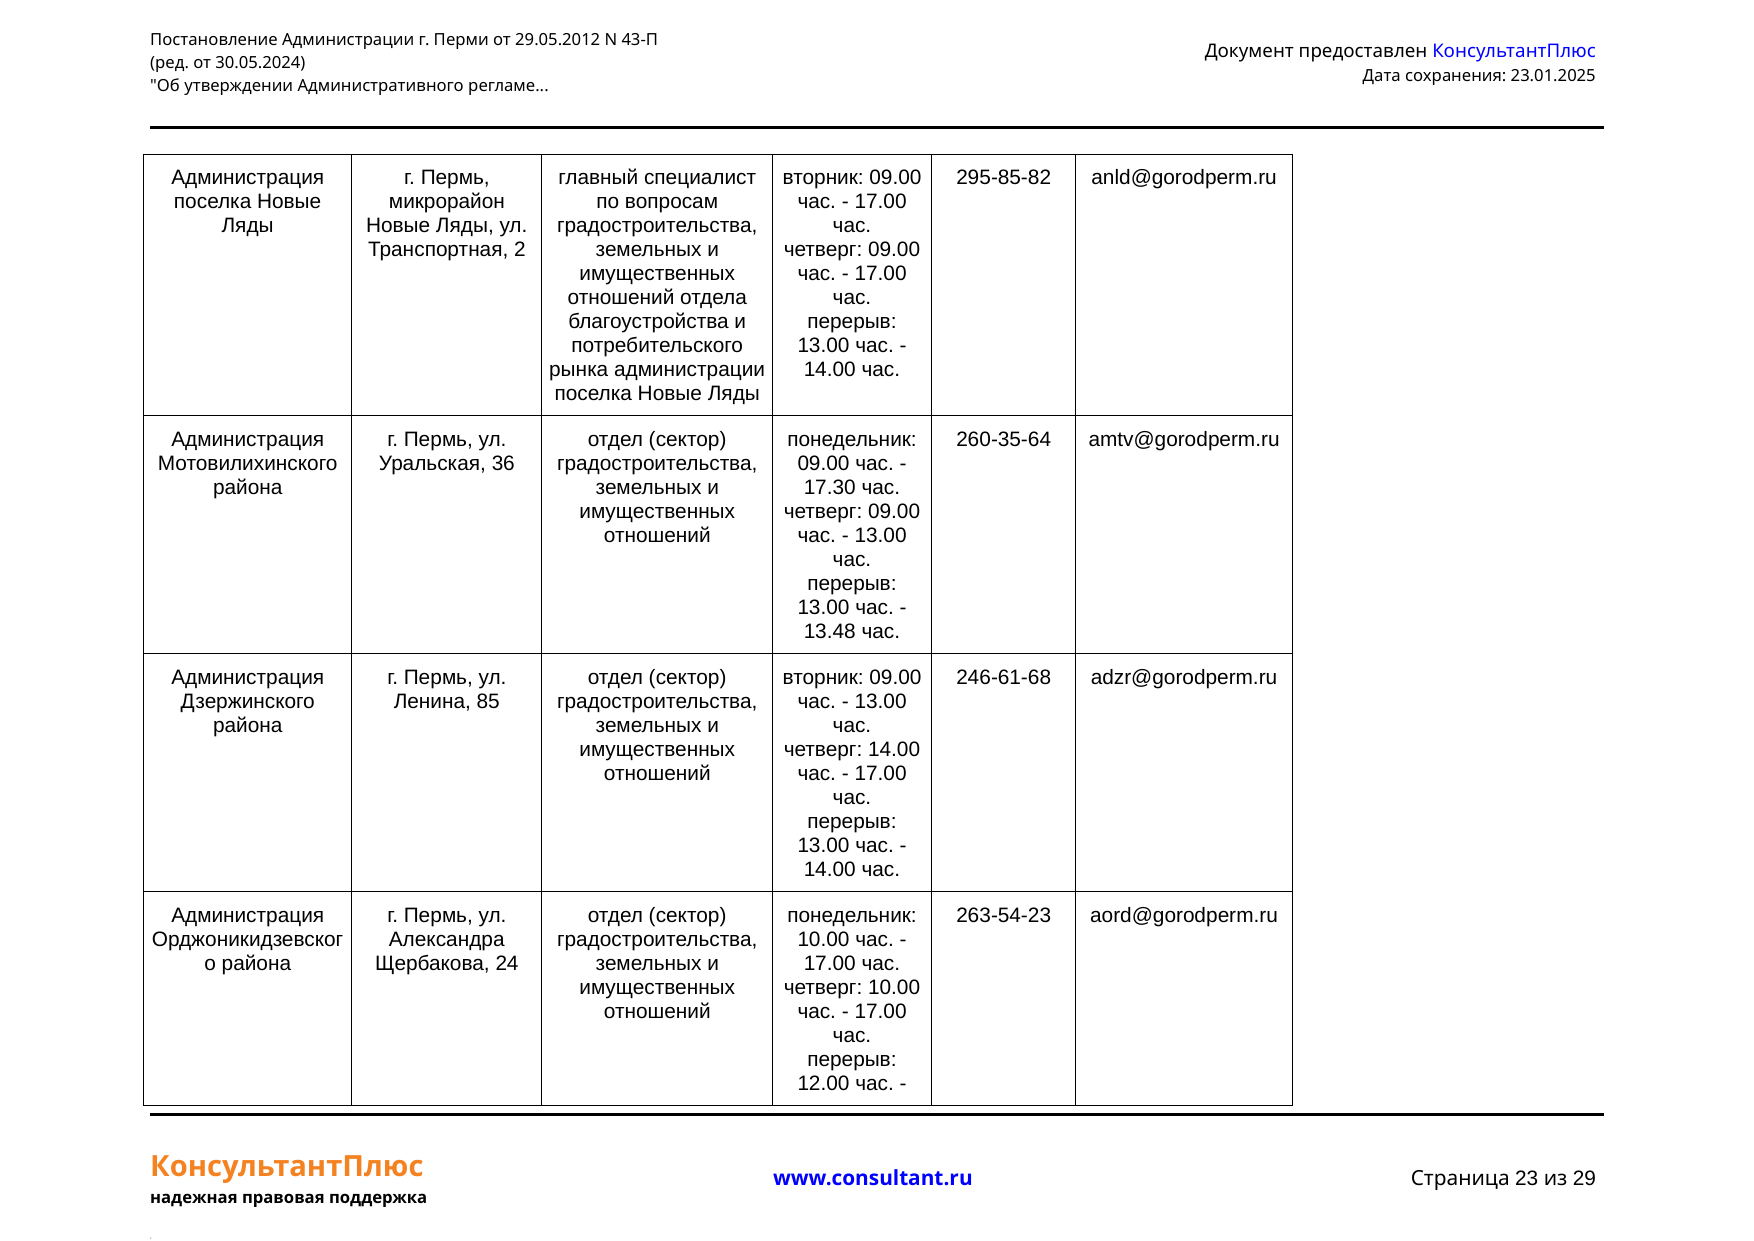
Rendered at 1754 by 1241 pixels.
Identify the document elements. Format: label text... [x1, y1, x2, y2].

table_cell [352, 892, 541, 1105]
table_cell г. Пермь, микрорайон Новые Ляды, ул. Транспортная, 2 [352, 155, 541, 415]
table_cell г. Пермь, ул. Уральская, 36 [352, 416, 541, 653]
table_cell г. Пермь, ул. Ленина, 85 [352, 654, 541, 891]
table_cell главный специалист по вопросам градостроительства, земельных и имущественных отношений отдела благоустройства и потребительского рынка администрации поселка Новые Ляды [542, 155, 772, 415]
table_cell 246-61-68 [932, 654, 1075, 891]
table_cell отдел (сектор) градостроительства, земельных и имущественных отношений [542, 416, 772, 653]
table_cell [773, 892, 931, 1105]
table_cell anld@gorodperm.ru [1076, 155, 1292, 415]
table_cell понедельник: 09.00 час. - 17.30 час. четверг: 09.00 час. - 13.00 час. перерыв: 13.00 час. - 13.48 час. [773, 416, 931, 653]
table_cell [542, 892, 772, 1105]
table_cell amtv@gorodperm.ru [1076, 416, 1292, 653]
table_cell adzr@gorodperm.ru [1076, 654, 1292, 891]
table_cell 263-54-23 [932, 892, 1075, 1105]
table_cell вторник: 09.00 час. - 13.00 час. четверг: 14.00 час. - 17.00 час. перерыв: 13.00 час. - 14.00 час. [773, 654, 931, 891]
table_cell Администрация Дзержинского района [144, 654, 351, 891]
table_cell вторник: 09.00 час. - 17.00 час. четверг: 09.00 час. - 17.00 час. перерыв: 13.00 час. - 14.00 час. [773, 155, 931, 415]
table_cell 260-35-64 [932, 416, 1075, 653]
table_cell Администрация поселка Новые Ляды [144, 155, 351, 415]
table_cell aord@gorodperm.ru [1076, 892, 1292, 1105]
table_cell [144, 892, 351, 1105]
table_cell Администрация Мотовилихинского района [144, 416, 351, 653]
table_cell отдел (сектор) градостроительства, земельных и имущественных отношений [542, 654, 772, 891]
table_cell 295-85-82 [932, 155, 1075, 415]
